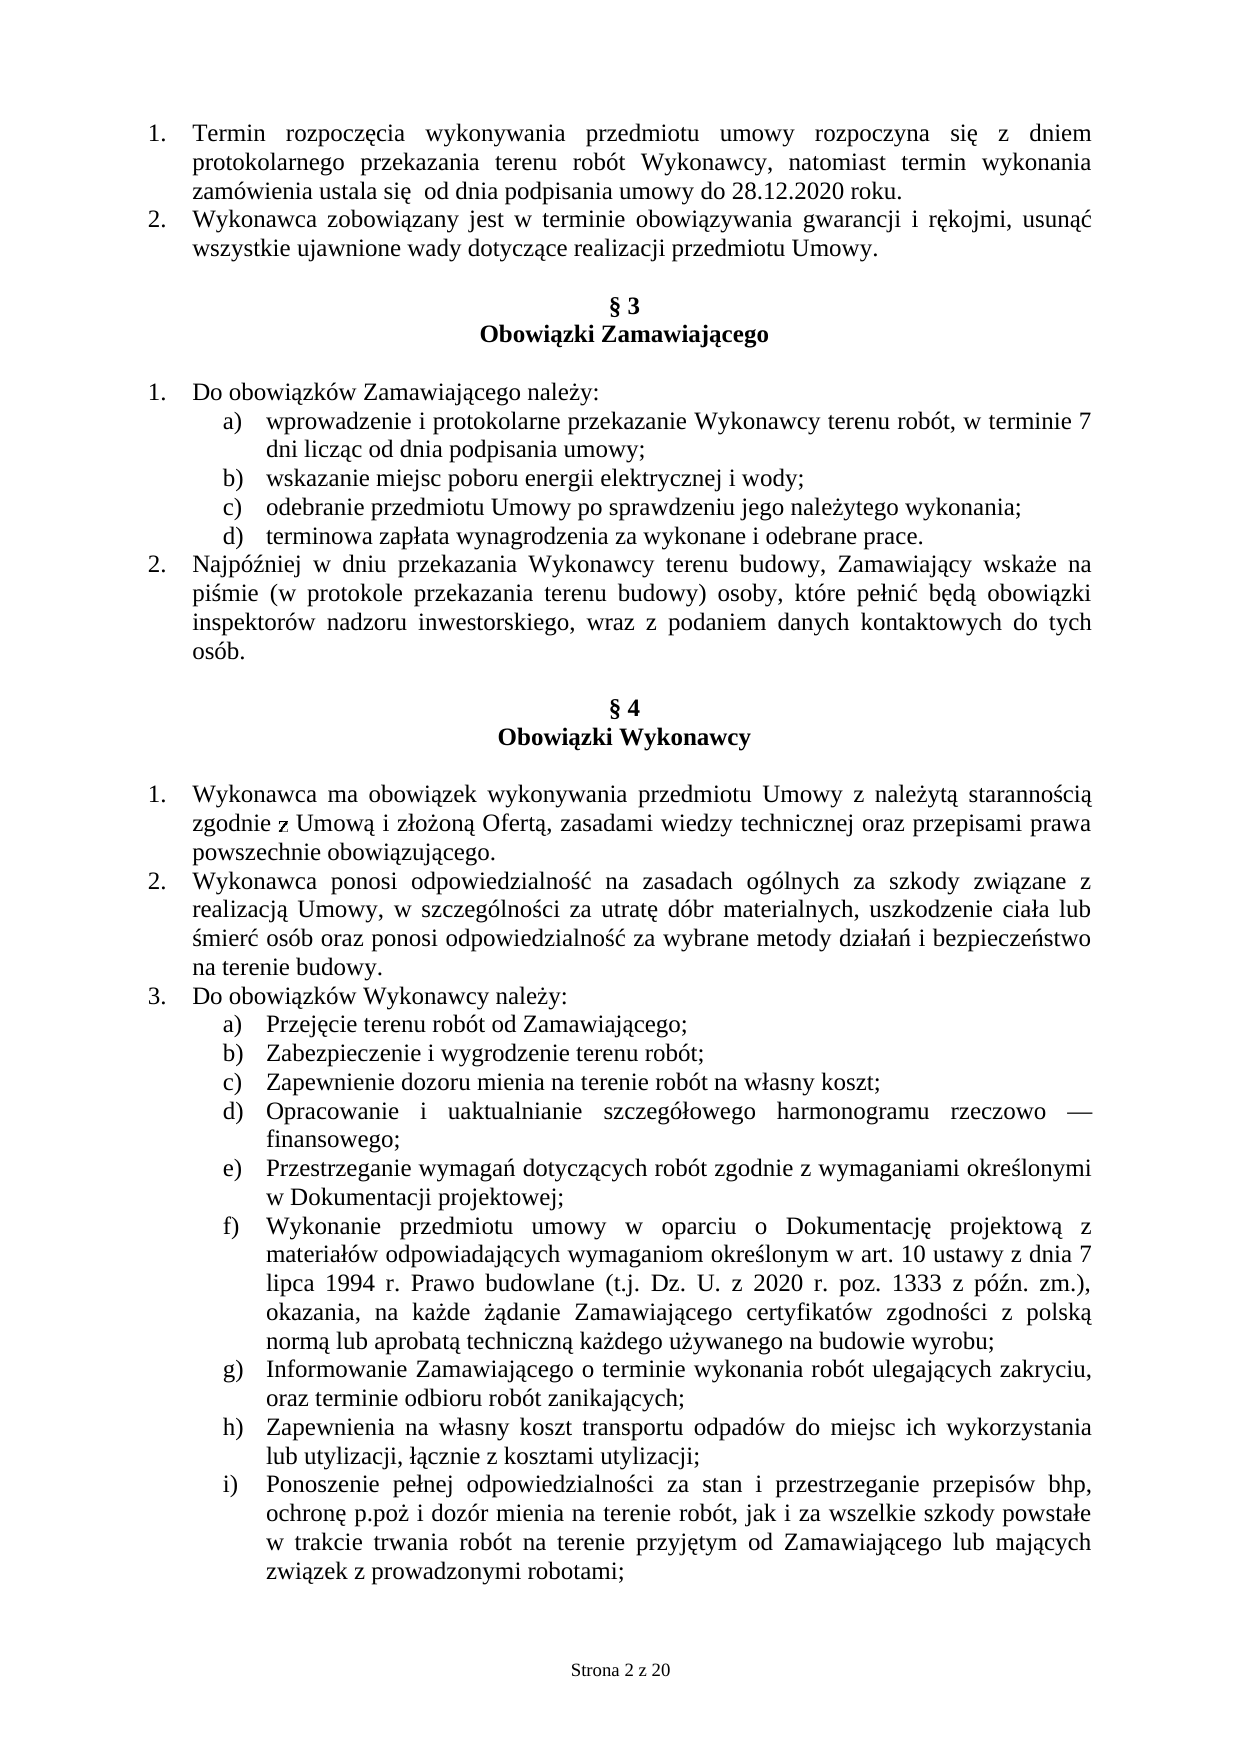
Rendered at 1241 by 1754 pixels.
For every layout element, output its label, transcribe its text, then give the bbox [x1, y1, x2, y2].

text Obowiązki Zamawiającego [148, 319, 1101, 348]
list Do obowiązków Wykonawcy należy: [148, 981, 1092, 1009]
list Informowanie Zamawiającego o terminie wykonania robót ulegających zakryciu, oraz terminie odbioru robót zanikających; [223, 1354, 1092, 1412]
picture [278, 821, 288, 832]
list Przejęcie terenu robót od Zamawiającego; [223, 1009, 1092, 1038]
list Wykonawca zobowiązany jest w terminie obowiązywania gwarancji i rękojmi, usunąć wszystkie ujawnione wady dotyczące realizacji przedmiotu Umowy. [148, 204, 1092, 262]
list Wykonawca ma obowiązek wykonywania przedmiotu Umowy z należytą starannością zgodnie Umową i złożoną Ofertą, zasadami wiedzy technicznej oraz przepisami prawa powszechnie obowiązującego. [148, 779, 1092, 866]
text § 4 [148, 693, 1101, 722]
list Termin rozpoczęcia wykonywania przedmiotu umowy rozpoczyna się z dniem protokolarnego przekazania terenu robót Wykonawcy, natomiast termin wykonania zamówienia ustala się od dnia podpisania umowy do 28.12.2020 roku. [148, 118, 1092, 204]
list Zabezpieczenie i wygrodzenie terenu robót; [223, 1038, 1092, 1067]
list Najpóźniej w dniu przekazania Wykonawcy terenu budowy, Zamawiający wskaże na piśmie (w protokole przekazania terenu budowy) osoby, które pełnić będą obowiązki inspektorów nadzoru inwestorskiego, wraz z podaniem danych kontaktowych do tych osób. [148, 549, 1092, 664]
list Opracowanie i uaktualnianie szczegółowego harmonogramu rzeczowo — finansowego; [223, 1096, 1092, 1153]
list Zapewnienie dozoru mienia na terenie robót na własny koszt; [223, 1067, 1092, 1096]
list Do obowiązków Zamawiającego należy: [148, 377, 1092, 406]
text Obowiązki Wykonawcy [148, 722, 1101, 751]
list wprowadzenie i protokolarne przekazanie Wykonawcy terenu robót, w terminie 7 dni licząc od dnia podpisania umowy; [223, 406, 1092, 463]
list terminowa zapłata wynagrodzenia za wykonane i odebrane prace. [223, 521, 1092, 549]
list odebranie przedmiotu Umowy po sprawdzeniu jego należytego wykonania; [223, 492, 1092, 521]
list Wykonawca ponosi odpowiedzialność na zasadach ogólnych za szkody związane z realizacją Umowy, w szczególności za utratę dóbr materialnych, uszkodzenie ciała lub śmierć osób oraz ponosi odpowiedzialność za wybrane metody działań i bezpieczeństwo na terenie budowy. [148, 866, 1092, 981]
list Zapewnienia na własny koszt transportu odpadów do miejsc ich wykorzystania lub utylizacji, łącznie z kosztami utylizacji; [223, 1412, 1092, 1469]
list Ponoszenie pełnej odpowiedzialności za stan i przestrzeganie przepisów bhp, ochronę p.poż i dozór mienia na terenie robót, jak i za wszelkie szkody powstałe w trakcie trwania robót na terenie przyjętym od Zamawiającego lub mających związek z prowadzonymi robotami; [223, 1469, 1092, 1584]
list wskazanie miejsc poboru energii elektrycznej i wody; [223, 463, 1092, 492]
text § 3 [148, 291, 1101, 319]
list Przestrzeganie wymagań dotyczących robót zgodnie z wymaganiami określonymi w Dokumentacji projektowej; [223, 1153, 1092, 1211]
list Wykonanie przedmiotu umowy w oparciu o Dokumentację projektową z materiałów odpowiadających wymaganiom określonym w art. 10 ustawy z dnia 7 lipca 1994 r. Prawo budowlane (t.j. Dz. U. z 2020 r. poz. 1333 z późn. zm.), okazania, na każde żądanie Zamawiającego certyfikatów zgodności z polską normą lub aprobatą techniczną każdego używanego na budowie wyrobu; [223, 1211, 1092, 1354]
